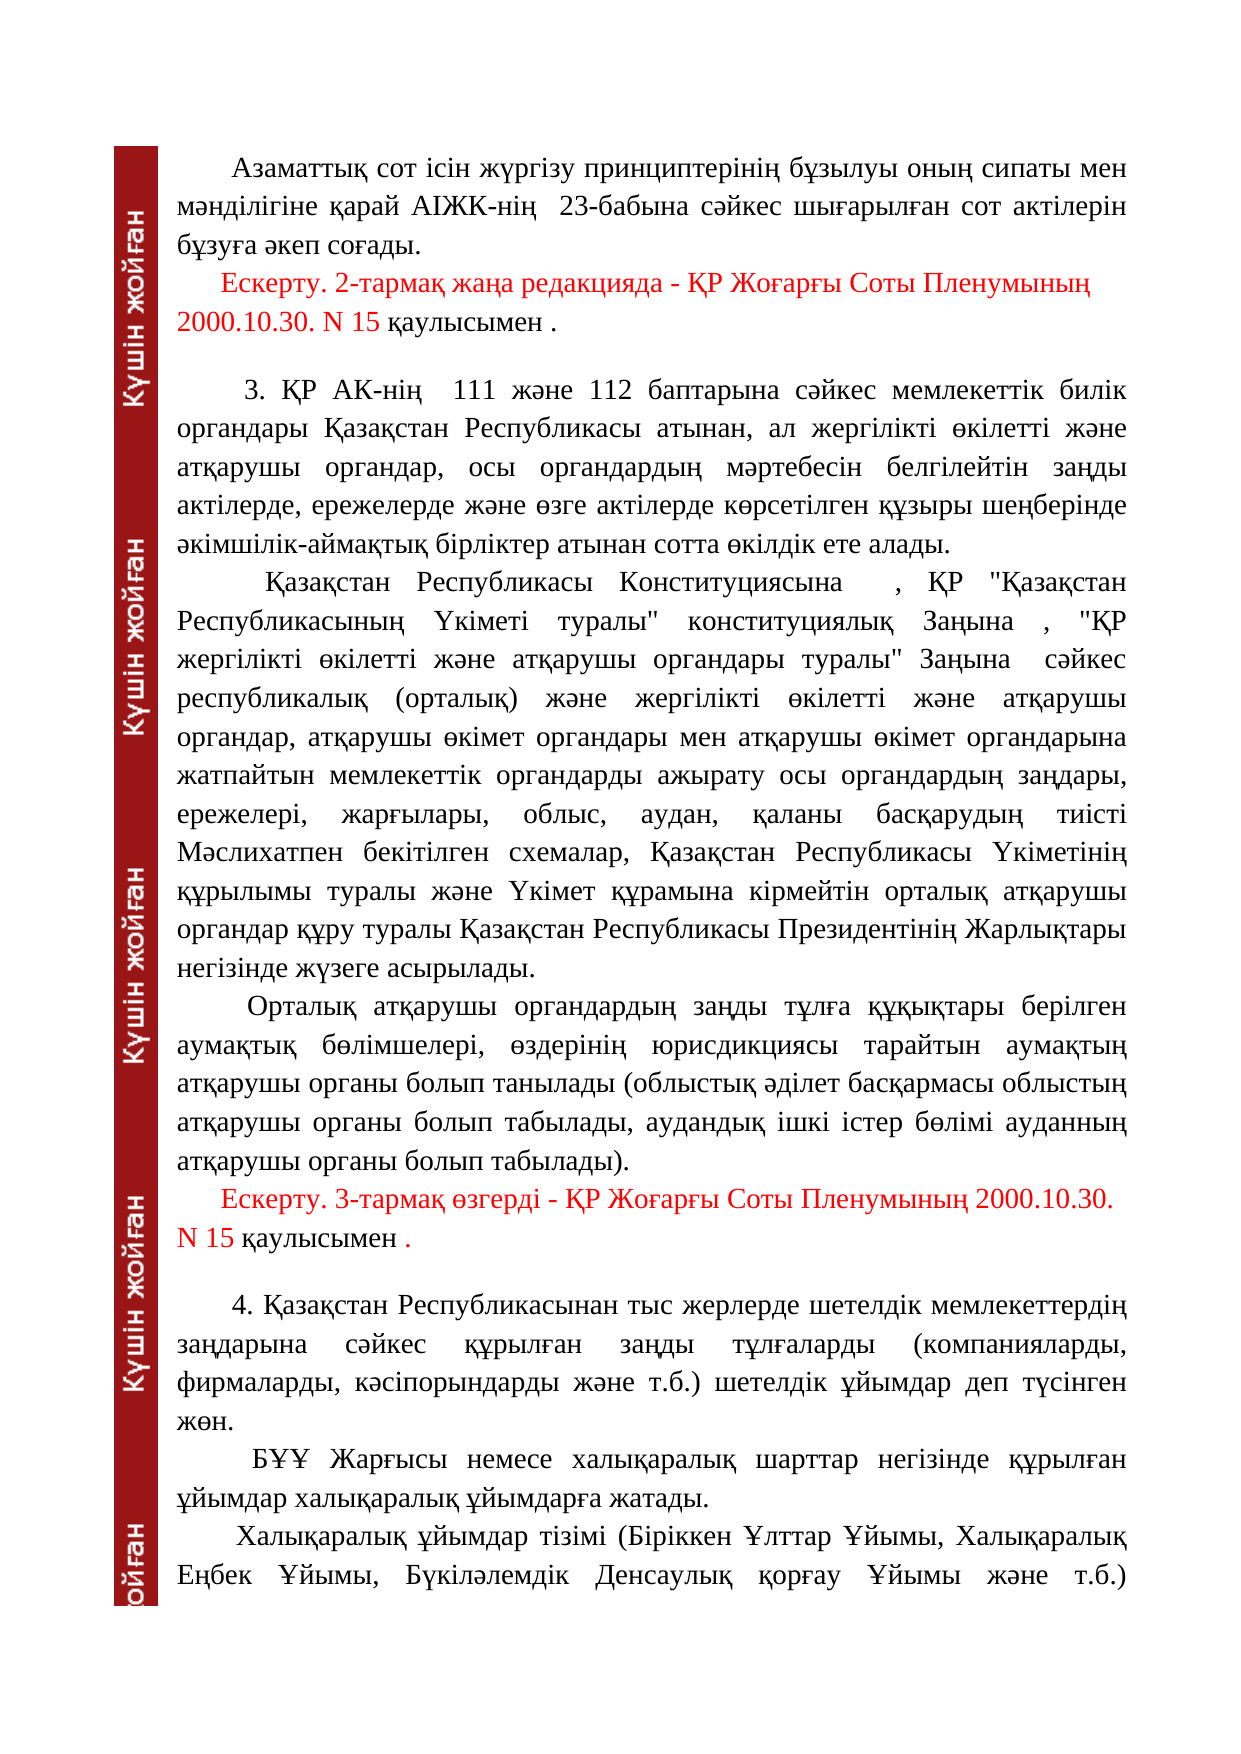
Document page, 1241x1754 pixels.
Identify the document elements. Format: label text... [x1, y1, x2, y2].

picture [114, 146, 158, 150]
text 3. ҚР АК-нiң 111 және 112 баптарына сәйкес мемлекеттiк билiк органдары Қазақстан Республикасы атынан, ал жергілiктi өкiлеттi және атқарушы органдар, осы органдардың мәртебесiн белгiлейтiн заңды актiлерде, ережелерде және өзге актiлерде көрсетiлген құзыры шеңберiнде әкiмшiлiк-аймақтық бiрлiктер атынан сотта өкiлдiк ете алады. [112, 372, 1128, 559]
text Ескерту. 2-тармақ жаңа редакцияда - ҚР Жоғарғы Соты Пленумының 2000.10.30. N 15 қаулысымен . [112, 266, 1128, 368]
picture [114, 1591, 158, 1606]
text Азаматтық сот iсiн жүргiзу принциптерiнiң бұзылуы оның сипаты мен мәндiлiгiне қарай АIЖК-нiң 23-бабына сәйкес шығарылған сот актiлерiн бұзуға әкеп соғады. [112, 150, 1128, 261]
picture [114, 1176, 158, 1181]
text 4. Қазақстан Республикасынан тыс жерлерде шетелдiк мемлекеттердiң заңдарына сәйкес құрылған заңды тұлғаларды (компанияларды, фирмаларды, кәсiпорындарды және т.б.) шетелдiк ұйымдар деп түсiнген жөн. [112, 1287, 1128, 1436]
picture [114, 1436, 158, 1441]
text Орталық атқарушы органдардың заңды тұлға құқықтары берiлген аумақтық бөлiмшелерi, өздерiнiң юрисдикциясы тарайтын аумақтың атқарушы органы болып танылады (облыстық әдiлет басқармасы облыстың атқарушы органы болып табылады, аудандық iшкi iстер бөлiмi ауданның атқарушы органы болып табылады). [112, 988, 1128, 1176]
picture [114, 1283, 158, 1287]
text Ескерту. 3-тармақ өзгерді - ҚР Жоғарғы Соты Пленумының 2000.10.30. N 15 қаулысымен . [112, 1181, 1128, 1283]
picture [114, 983, 158, 988]
picture [114, 261, 158, 266]
picture [114, 559, 158, 564]
picture [114, 1513, 158, 1518]
text Қазақстан Республикасы Конституциясына , ҚР "Қазақстан Республикасының Үкiметi туралы" конституциялық Заңына , "ҚР жергiлiктi өкiлеттi және атқарушы органдары туралы" Заңына сәйкес республикалық (орталық) және жергілiктi өкiлеттi және атқарушы органдар, атқарушы өкiмет органдары мен атқарушы өкiмет органдарына жатпайтын мемлекеттiк органдарды ажырату осы органдардың заңдары, ережелерi, жарғылары, облыс, аудан, қаланы басқарудың тиiстi Мәслихатпен бекiтiлген схемалар, Қазақстан Республикасы Үкiметiнiң құрылымы туралы және Үкiмет құрамына кiрмейтiн орталық атқарушы органдар құру туралы Қазақстан Республикасы Президентiнiң Жарлықтары негізiнде жүзеге асырылады. [112, 564, 1128, 983]
picture [114, 368, 158, 372]
text БҰҰ Жарғысы немесе халықаралық шарттар негiзiнде құрылған ұйымдар халықаралық ұйымдарға жатады. [112, 1441, 1128, 1513]
